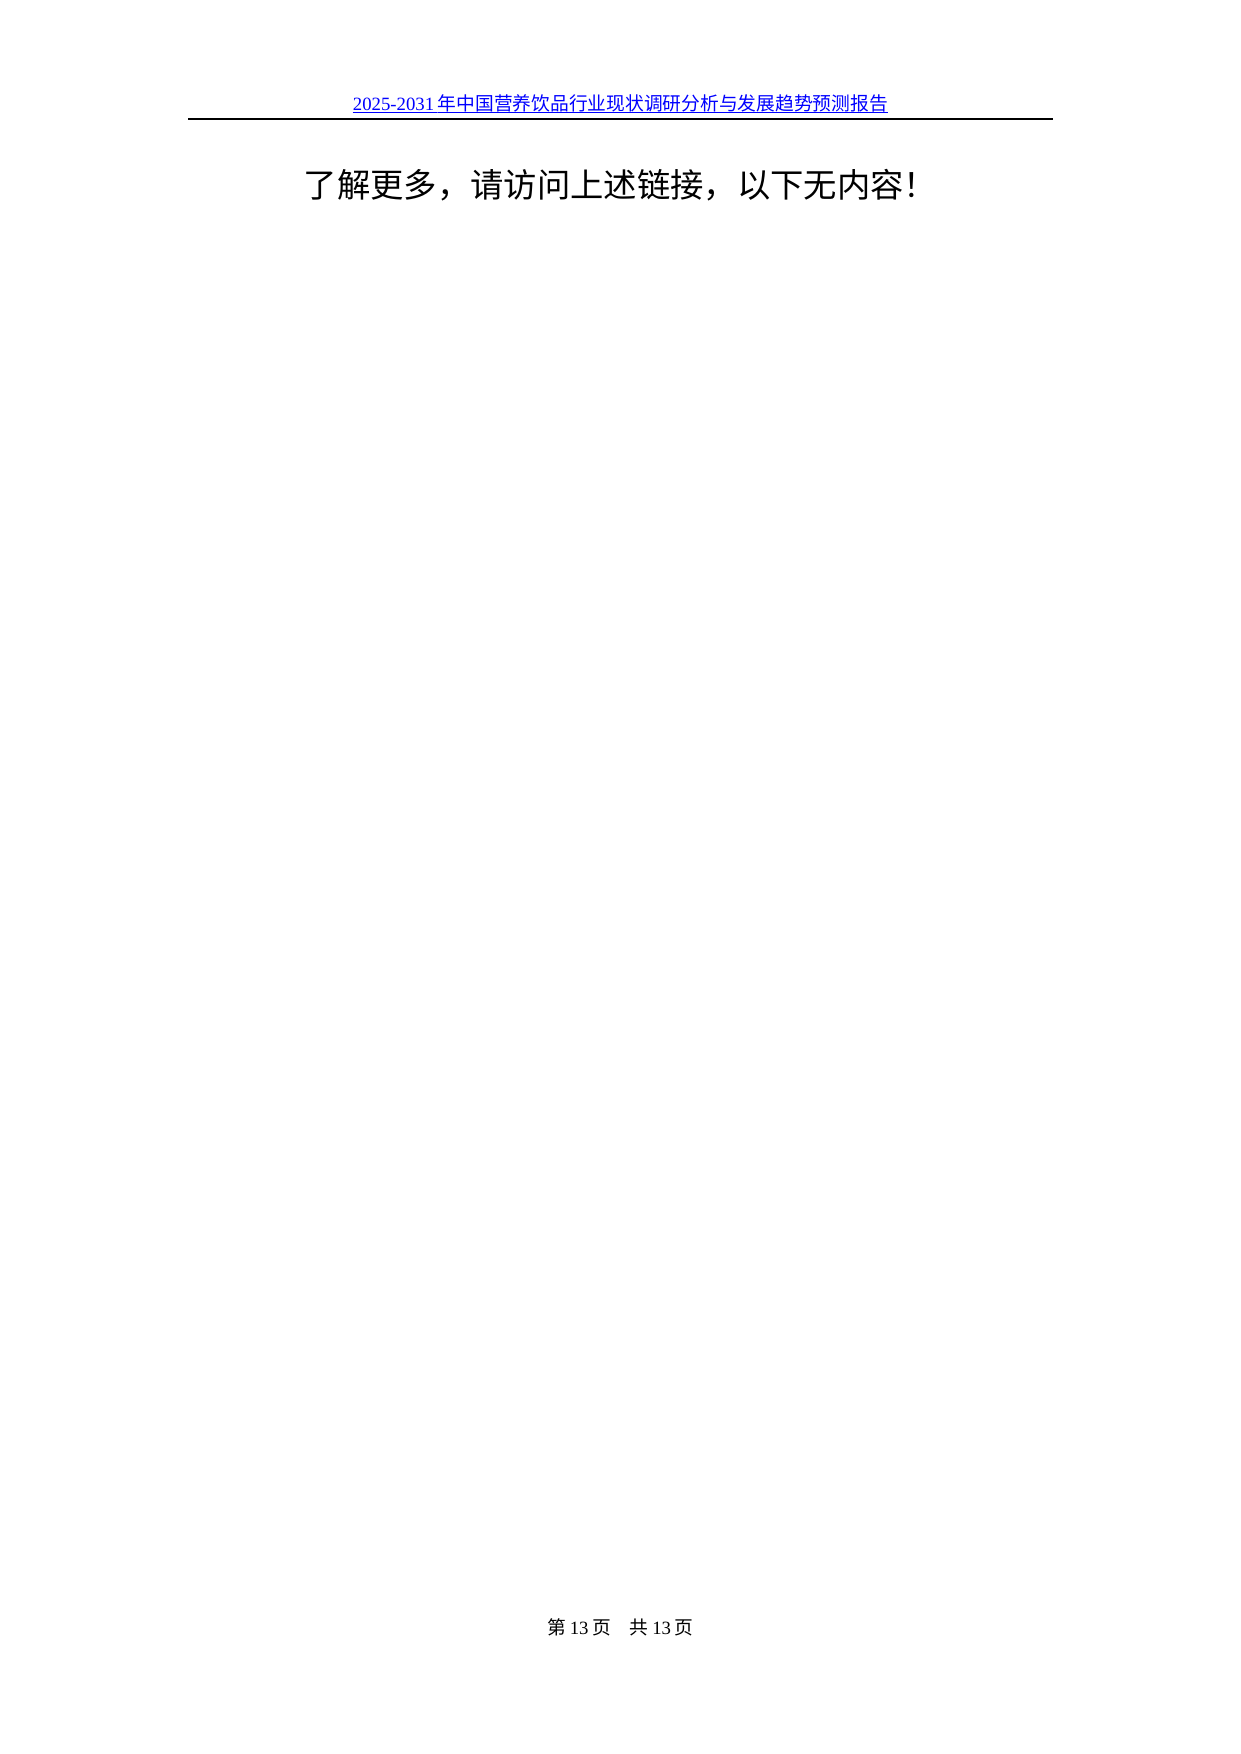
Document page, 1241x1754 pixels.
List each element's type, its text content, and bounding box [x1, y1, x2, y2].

title 了解更多，请访问上述链接，以下无内容！ [187, 150, 1053, 215]
